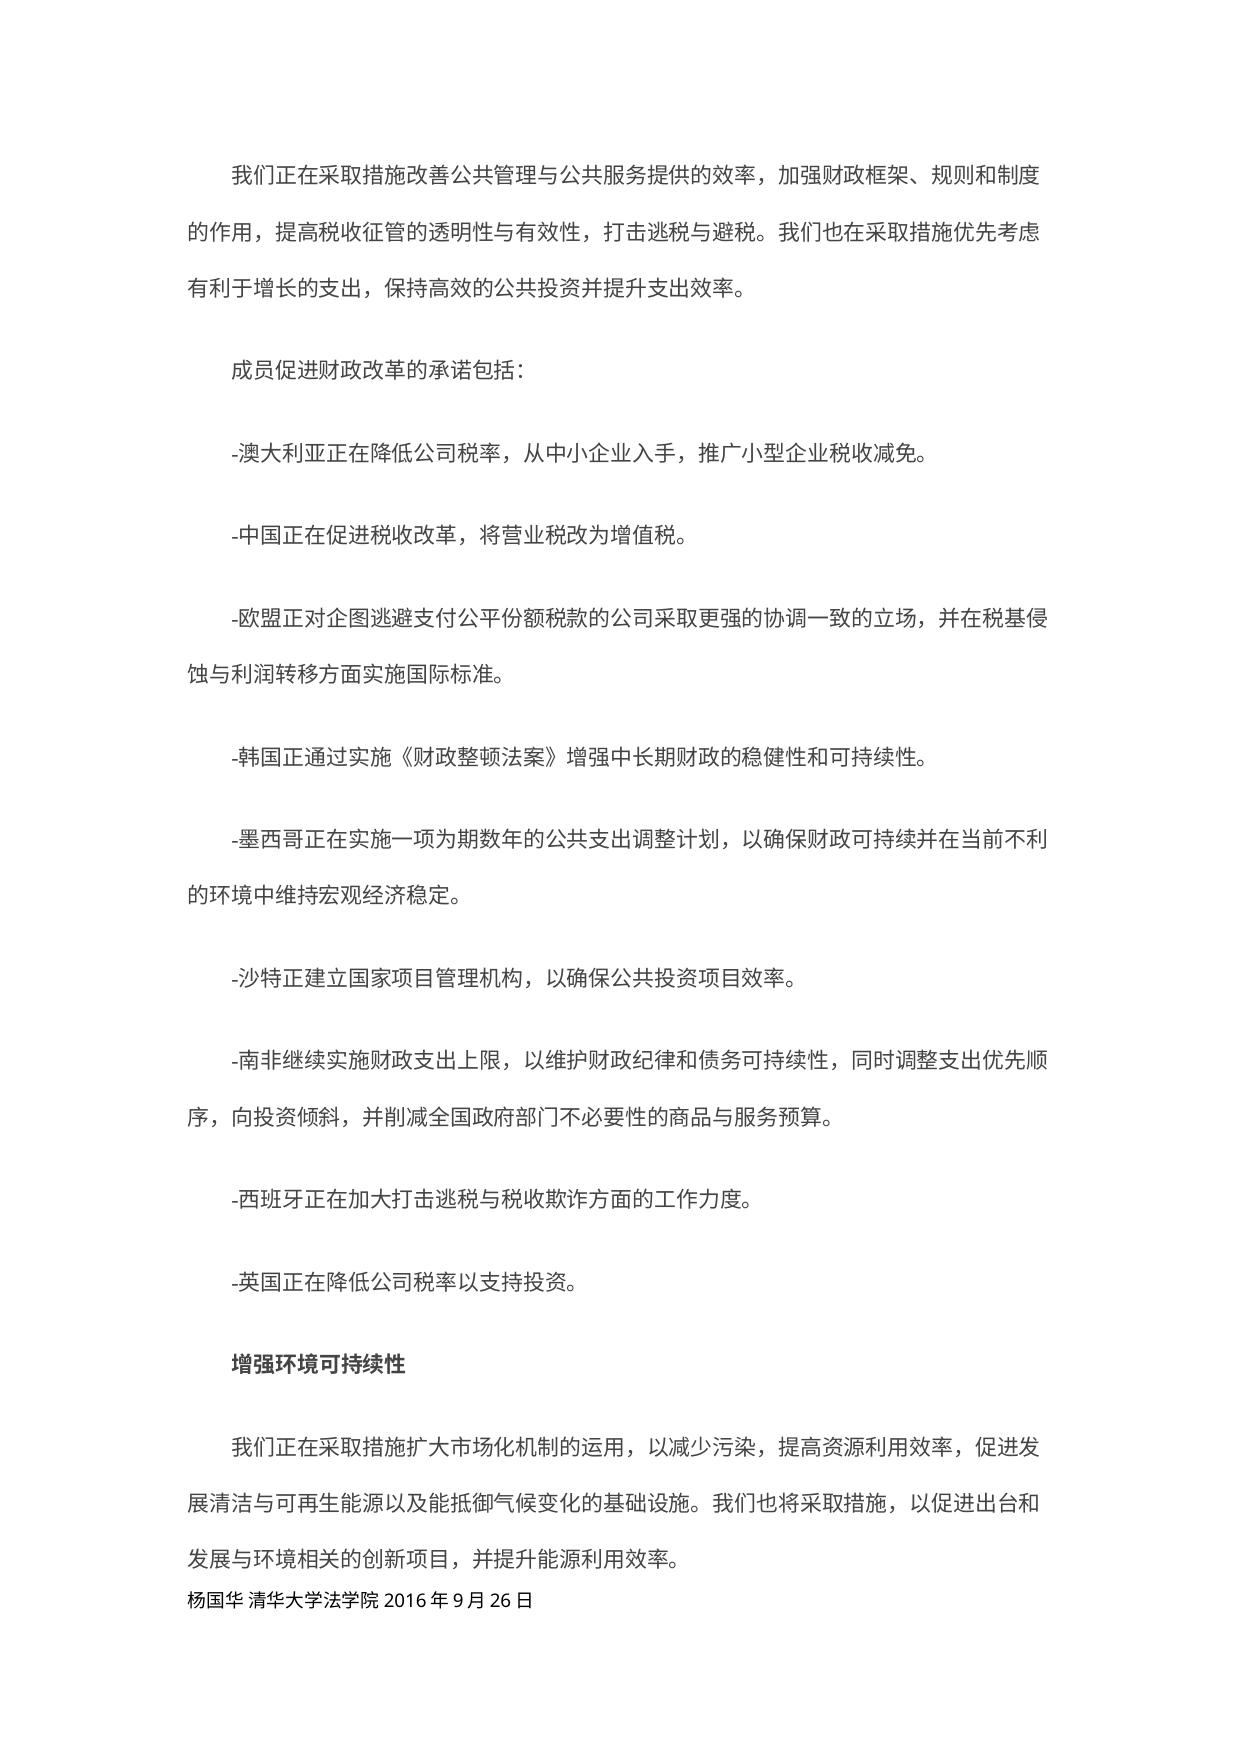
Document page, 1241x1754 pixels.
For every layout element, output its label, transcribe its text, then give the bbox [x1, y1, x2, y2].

text 成员促进财政改革的承诺包括： [187, 350, 1053, 388]
text 增强环境可持续性 [187, 1344, 1053, 1382]
text -南非继续实施财政支出上限，以维护财政纪律和债务可持续性，同时调整支出优先顺序，向投资倾斜，并削减全国政府部门不必要性的商品与服务预算。 [187, 1040, 1053, 1134]
text -墨西哥正在实施一项为期数年的公共支出调整计划，以确保财政可持续并在当前不利的环境中维持宏观经济稳定。 [187, 819, 1053, 913]
text -中国正在促进税收改革，将营业税改为增值税。 [187, 515, 1053, 553]
text -西班牙正在加大打击逃税与税收欺诈方面的工作力度。 [187, 1179, 1053, 1217]
text -沙特正建立国家项目管理机构，以确保公共投资项目效率。 [187, 958, 1053, 995]
text -澳大利亚正在降低公司税率，从中小企业入手，推广小型企业税收减免。 [187, 433, 1053, 470]
text 我们正在采取措施扩大市场化机制的运用，以减少污染，提高资源利用效率，促进发展清洁与可再生能源以及能抵御气候变化的基础设施。我们也将采取措施，以促进出台和发展与环境相关的创新项目，并提升能源利用效率。 [187, 1427, 1053, 1577]
text -韩国正通过实施《财政整顿法案》增强中长期财政的稳健性和可持续性。 [187, 737, 1053, 774]
text -欧盟正对企图逃避支付公平份额税款的公司采取更强的协调一致的立场，并在税基侵蚀与利润转移方面实施国际标准。 [187, 598, 1053, 692]
text -英国正在降低公司税率以支持投资。 [187, 1262, 1053, 1299]
text 我们正在采取措施改善公共管理与公共服务提供的效率，加强财政框架、规则和制度的作用，提高税收征管的透明性与有效性，打击逃税与避税。我们也在采取措施优先考虑有利于增长的支出，保持高效的公共投资并提升支出效率。 [187, 155, 1053, 305]
